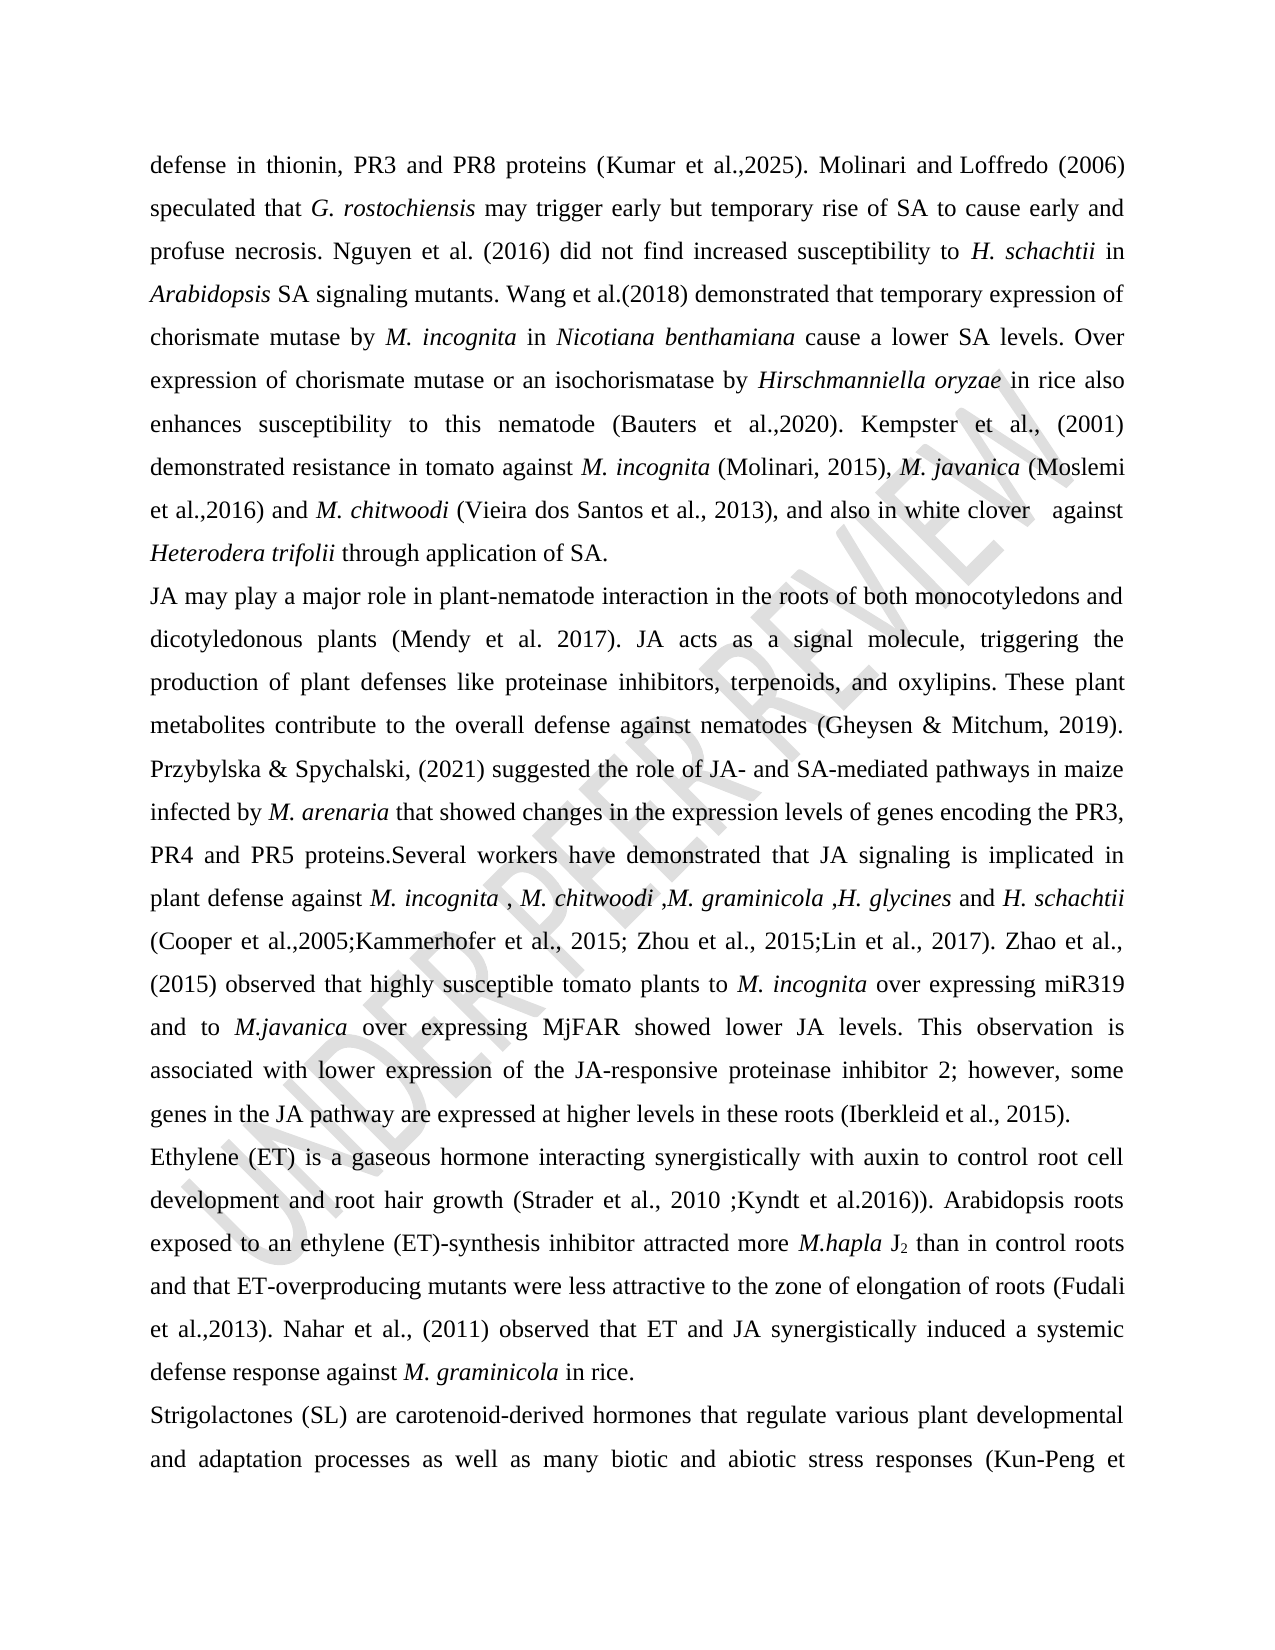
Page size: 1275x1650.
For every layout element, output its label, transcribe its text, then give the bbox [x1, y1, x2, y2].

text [150, 1401, 1125, 1472]
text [150, 150, 1125, 567]
text Ethylene (ET) is a gaseous hormone interacting synergistically with auxin to control root cell development and root hair growth (Strader et al., 2010 ;Kyndt et al.2016)). Arabidopsis roots exposed to an ethylene (ET)-synthesis inhibitor attracted more M.hapla J2 than in control roots and that ET-overproducing mutants were less attractive to the zone of elongation of roots (Fudali et al.,2013). Nahar et al., (2011) observed that ET and JA synergistically induced a systemic defense response against M. graminicola in rice. [150, 1142, 1125, 1386]
text JA may play a major role in plant-nematode interaction in the roots of both monocotyledons and dicotyledonous plants (Mendy et al. 2017). JA acts as a signal molecule, triggering the production of plant defenses like proteinase inhibitors, terpenoids, and oxylipins. These plant metabolites contribute to the overall defense against nematodes (Gheysen & Mitchum, 2019). Przybylska & Spychalski, (2021) suggested the role of JA- and SA-mediated pathways in maize infected by M. arenaria that showed changes in the expression levels of genes encoding the PR3, PR4 and PR5 proteins.Several workers have demonstrated that JA signaling is implicated in plant defense against M. incognita , M. chitwoodi ,M. graminicola ,H. glycines and H. schachtii (Cooper et al.,2005;Kammerhofer et al., 2015; Zhou et al., 2015;Lin et al., 2017). Zhao et al., (2015) observed that highly susceptible tomato plants to M. incognita over expressing miR319 and to M.javanica over expressing MjFAR showed lower JA levels. This observation is associated with lower expression of the JA-responsive proteinase inhibitor 2; however, some genes in the JA pathway are expressed at higher levels in these roots (Iberkleid et al., 2015). [150, 581, 1125, 1127]
